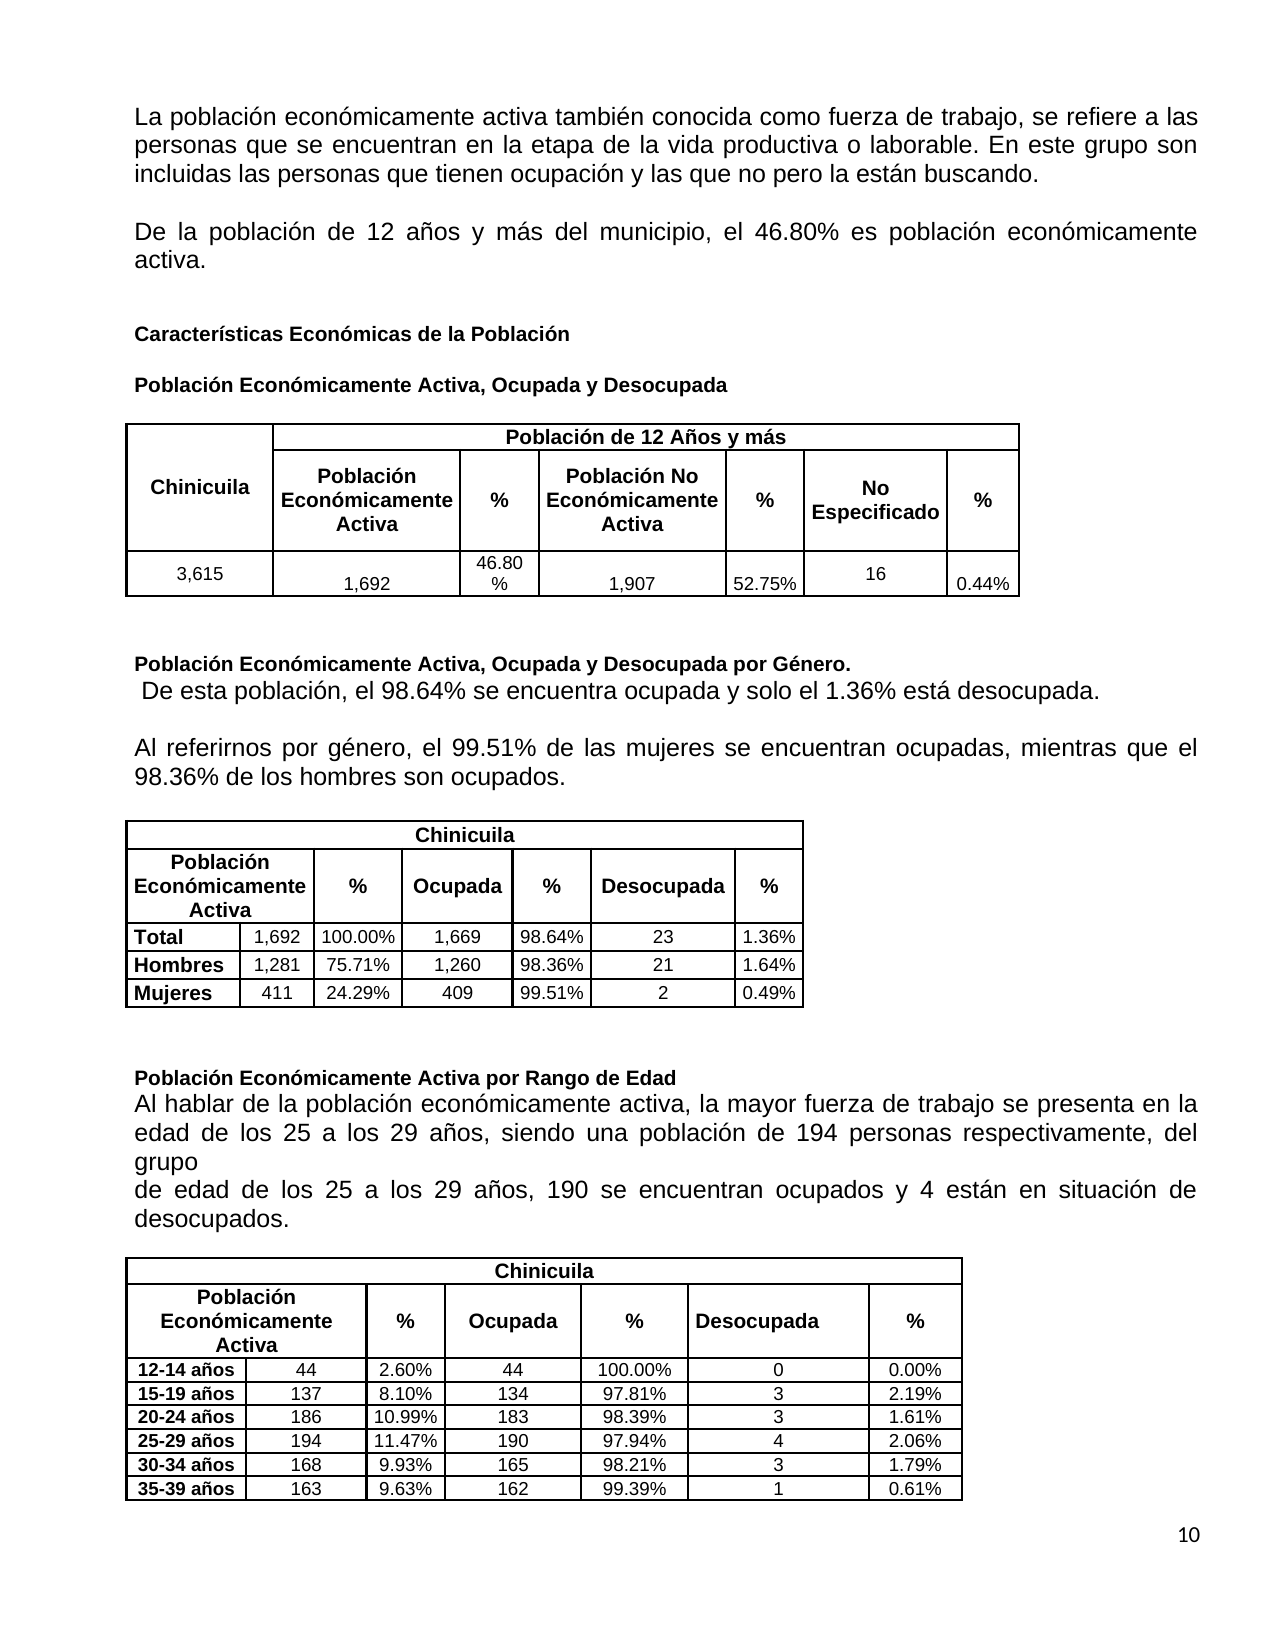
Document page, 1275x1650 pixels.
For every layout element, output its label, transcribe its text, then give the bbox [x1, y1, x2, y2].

text La población económicamente activa también conocida como fuerza de trabajo, se refiere a las personas que se encuentran en la etapa de la vida productiva o laborable. En este grupo son incluidas las personas que tienen ocupación y las que no pero la están buscando. [134, 102, 1200, 188]
text Características Económicas de la Población [134, 322, 1200, 346]
table_cell 23 [592, 924, 734, 950]
table_header Chinicuila [128, 822, 802, 848]
table_cell Hombres [128, 952, 239, 978]
table_cell 2.60% [368, 1359, 444, 1381]
text Población Económicamente Activa, Ocupada y Desocupada [134, 372, 1200, 396]
table_cell No Especificado [805, 451, 946, 549]
table_cell 100.00% [582, 1359, 687, 1381]
table_cell 186 [247, 1406, 365, 1428]
text de edad de los 25 a los 29 años, 190 se encuentran ocupados y 4 están en situación de desocupados. [134, 1176, 1200, 1233]
table_cell 25-29 años [128, 1430, 245, 1452]
table_cell % [582, 1285, 687, 1357]
table_cell Población No Económicamente Activa [540, 451, 725, 549]
table_cell 3 [689, 1454, 868, 1475]
table_cell 1 [689, 1477, 868, 1499]
table_cell 3,615 [128, 552, 272, 595]
table_cell 98.36% [514, 952, 590, 978]
table_cell 4 [689, 1430, 868, 1452]
table_cell 194 [247, 1430, 365, 1452]
table_cell 100.00% [315, 924, 401, 950]
table_cell % [461, 451, 538, 549]
table_cell 24.29% [315, 980, 401, 1006]
text Al referirnos por género, el 99.51% de las mujeres se encuentran ocupadas, mientras que el 98.36% de los hombres son ocupados. [134, 733, 1200, 791]
table_cell 21 [592, 952, 734, 978]
table_cell 1,669 [403, 924, 511, 950]
table_cell 1,281 [241, 952, 313, 978]
table_header Chinicuila [128, 425, 272, 549]
text De la población de 12 años y más del municipio, el 46.80% es población económicamente activa. [134, 217, 1200, 274]
table_cell 1,907 [540, 552, 725, 595]
table_cell 97.94% [582, 1430, 687, 1452]
text Población Económicamente Activa, Ocupada y Desocupada por Género. [134, 652, 1200, 676]
table_cell % [870, 1285, 961, 1357]
table_cell 163 [247, 1477, 365, 1499]
table_cell 99.39% [582, 1477, 687, 1499]
table_cell % [315, 850, 401, 922]
table_cell 1.61% [870, 1406, 961, 1428]
table_cell 0.49% [736, 980, 802, 1006]
table_cell 9.93% [368, 1454, 444, 1475]
table_cell 134 [446, 1383, 580, 1404]
table_cell % [948, 451, 1018, 549]
table_cell Desocupada [592, 850, 734, 922]
table_cell 8.10% [368, 1383, 444, 1404]
table_cell 162 [446, 1477, 580, 1499]
table_cell 2 [592, 980, 734, 1006]
table_cell 16 [805, 552, 946, 595]
table_cell 98.64% [514, 924, 590, 950]
table_cell 409 [403, 980, 511, 1006]
table_cell 52.75% [727, 552, 803, 595]
table_cell % [368, 1285, 444, 1357]
table_cell Población Económicamente Activa [128, 1285, 365, 1357]
table_cell 97.81% [582, 1383, 687, 1404]
table_cell % [736, 850, 802, 922]
table_cell 1,260 [403, 952, 511, 978]
table_cell 15-19 años [128, 1383, 245, 1404]
table_cell 98.39% [582, 1406, 687, 1428]
table_cell 165 [446, 1454, 580, 1475]
table_cell 30-34 años [128, 1454, 245, 1475]
table_cell 9.63% [368, 1477, 444, 1499]
table_cell 1.36% [736, 924, 802, 950]
table_cell % [727, 451, 803, 549]
table_cell 1.79% [870, 1454, 961, 1475]
table_cell Ocupada [446, 1285, 580, 1357]
table_cell 1,692 [274, 552, 459, 595]
table_cell 0.61% [870, 1477, 961, 1499]
table_cell 35-39 años [128, 1477, 245, 1499]
table_cell 46.80% [461, 552, 538, 595]
table_cell 20-24 años [128, 1406, 245, 1428]
text Población Económicamente Activa por Rango de Edad [134, 1065, 1200, 1089]
table_cell % [514, 850, 590, 922]
table_cell 99.51% [514, 980, 590, 1006]
table_cell Ocupada [403, 850, 511, 922]
text De esta población, el 98.64% se encuentra ocupada y solo el 1.36% está desocupada. [134, 676, 1200, 705]
table_cell 0.00% [870, 1359, 961, 1381]
table_cell Mujeres [128, 980, 239, 1006]
table_cell 44 [446, 1359, 580, 1381]
table_cell 11.47% [368, 1430, 444, 1452]
table_cell 12-14 años [128, 1359, 245, 1381]
table_cell 3 [689, 1406, 868, 1428]
table_cell 190 [446, 1430, 580, 1452]
table_cell 1,692 [241, 924, 313, 950]
table_cell 3 [689, 1383, 868, 1404]
table_cell 183 [446, 1406, 580, 1428]
table_cell 0.44% [948, 552, 1018, 595]
table_cell Población Económicamente Activa [128, 850, 313, 922]
table_cell 0 [689, 1359, 868, 1381]
table_cell 1.64% [736, 952, 802, 978]
table_cell 44 [247, 1359, 365, 1381]
table_cell 2.19% [870, 1383, 961, 1404]
table_cell 10.99% [368, 1406, 444, 1428]
table_cell 168 [247, 1454, 365, 1475]
table_cell 411 [241, 980, 313, 1006]
table_cell 98.21% [582, 1454, 687, 1475]
table_header Chinicuila [128, 1259, 961, 1283]
table_cell Población Económicamente Activa [274, 451, 459, 549]
table_cell Total [128, 924, 239, 950]
table_cell 75.71% [315, 952, 401, 978]
table_cell Desocupada [689, 1285, 868, 1357]
text Al hablar de la población económicamente activa, la mayor fuerza de trabajo se presenta en la edad de los 25 a los 29 años, siendo una población de 194 personas respectivamente, del grupo [134, 1089, 1200, 1176]
table_cell 2.06% [870, 1430, 961, 1452]
table_header Población de 12 Años y más [274, 425, 1018, 449]
table_cell 137 [247, 1383, 365, 1404]
